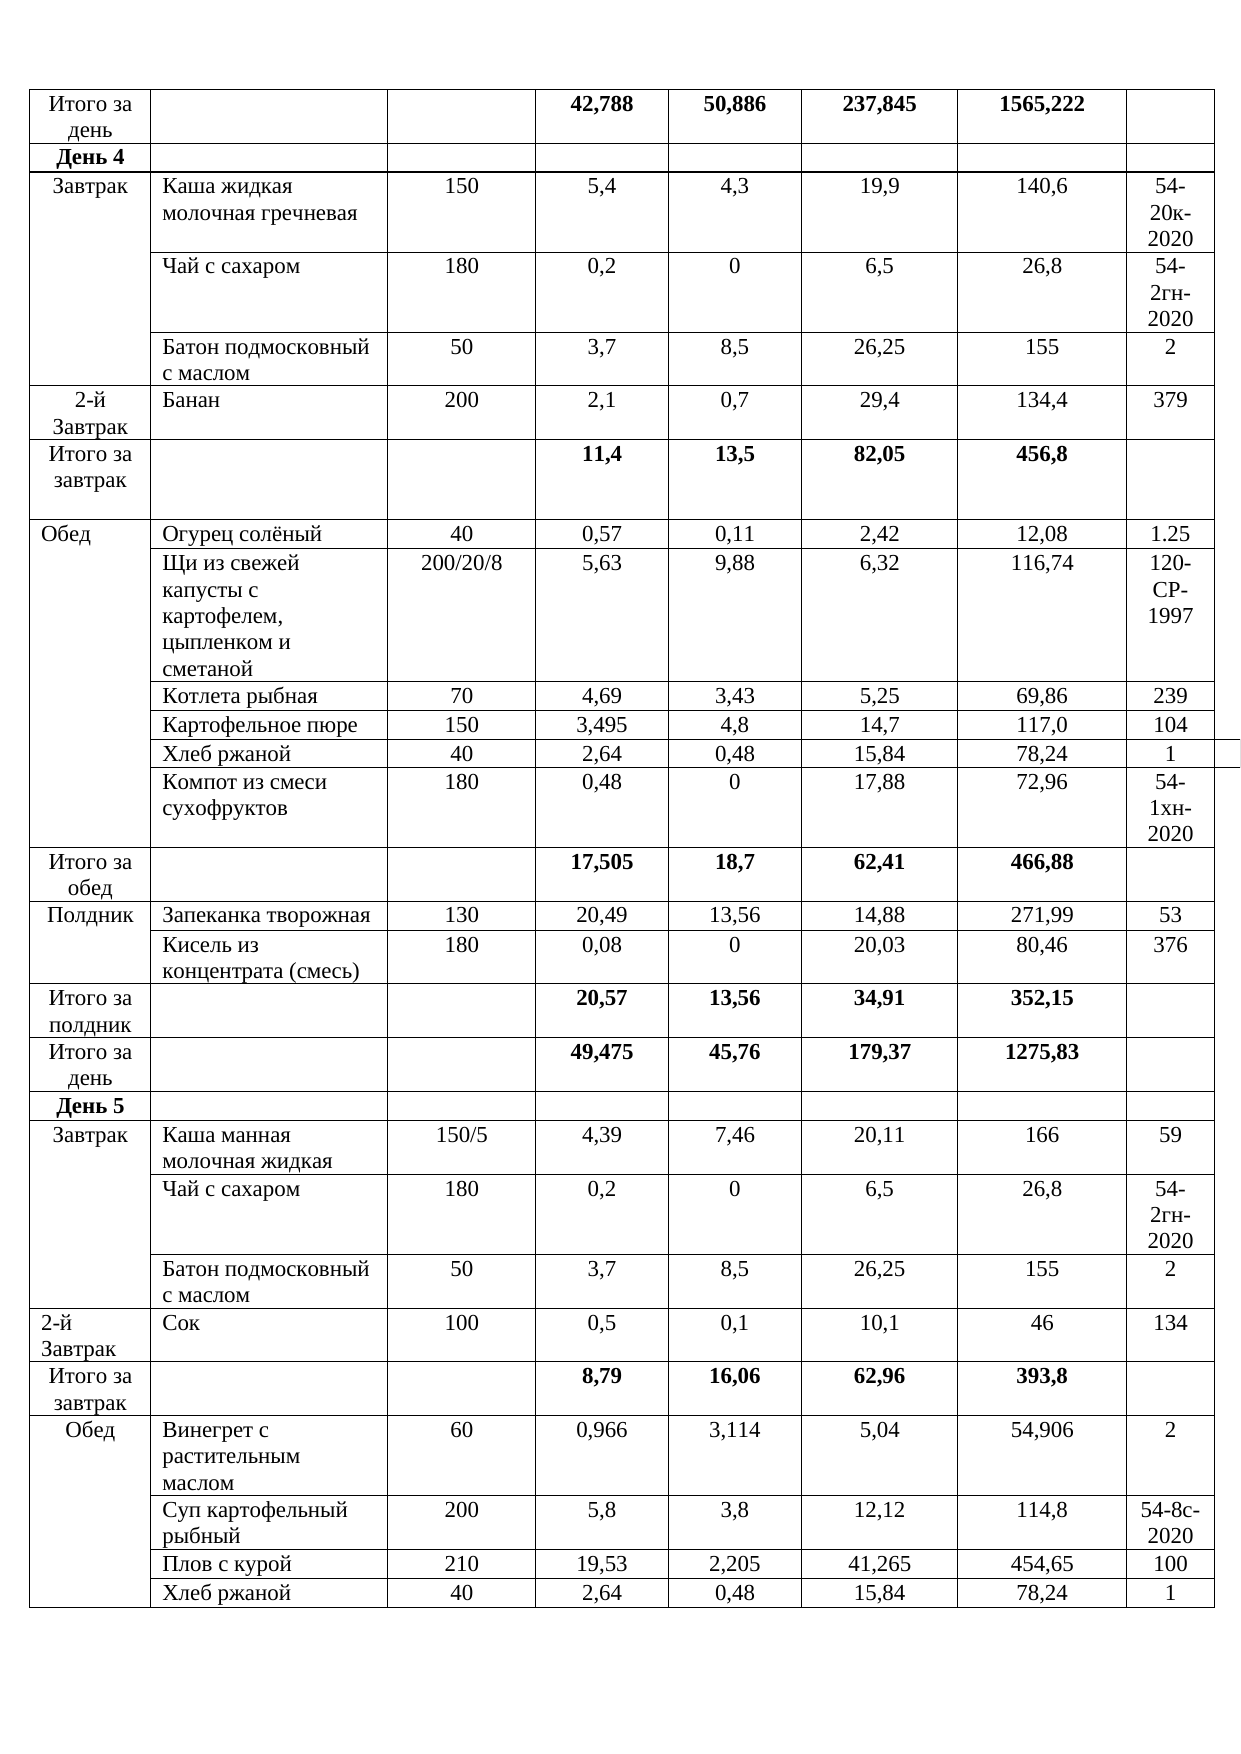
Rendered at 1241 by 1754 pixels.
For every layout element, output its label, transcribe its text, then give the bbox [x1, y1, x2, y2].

table_cell 155 [958, 333, 1126, 385]
table_cell 82,05 [802, 440, 957, 519]
table_cell 13,56 [669, 984, 801, 1037]
table_cell Винегрет с растительным маслом [151, 1416, 387, 1495]
table_cell [388, 848, 535, 901]
table_cell 19,9 [802, 173, 957, 252]
table_cell 11,4 [536, 440, 668, 519]
table_cell Итого за день [30, 1038, 150, 1091]
table_cell День 4 [30, 144, 150, 171]
table_cell 50,886 [669, 90, 801, 142]
table_cell 15,84 [802, 1579, 957, 1607]
table_cell [536, 144, 668, 171]
table_cell 100 [388, 1309, 535, 1361]
table_cell 54-8с-2020 [1127, 1496, 1214, 1549]
table_cell 54-1хн-2020 [1127, 768, 1214, 847]
table_cell 179,37 [802, 1038, 957, 1091]
table_cell 1 [1215, 740, 1240, 767]
table_cell Каша жидкая молочная гречневая [151, 173, 387, 252]
table_cell 20,03 [802, 931, 957, 983]
table_cell 0 [669, 768, 801, 847]
table_cell 5,04 [802, 1416, 957, 1495]
table_cell [1127, 984, 1214, 1037]
table_cell 5,8 [536, 1496, 668, 1549]
table_cell 12,08 [958, 520, 1126, 548]
table_cell 117,0 [958, 711, 1126, 739]
table_cell [802, 144, 957, 171]
table_cell 1275,83 [958, 1038, 1126, 1091]
table_cell [958, 144, 1126, 171]
table_cell 34,91 [802, 984, 957, 1037]
table_cell 180 [388, 768, 535, 847]
table_cell 20,11 [802, 1121, 957, 1174]
table_cell 116,74 [958, 549, 1126, 681]
table_cell [388, 1362, 535, 1415]
table_cell 3,43 [669, 682, 801, 710]
table_cell 4,39 [536, 1121, 668, 1174]
table_cell [1127, 848, 1214, 901]
table_cell 9,88 [669, 549, 801, 681]
table_cell 379 [1127, 386, 1214, 439]
table_cell [151, 1092, 387, 1120]
table_cell 62,96 [802, 1362, 957, 1415]
table_cell 17,88 [802, 768, 957, 847]
table_cell 78,24 [958, 1579, 1126, 1607]
table_cell 29,4 [802, 386, 957, 439]
table_cell 200/20/8 [388, 549, 535, 681]
table_cell 2,42 [802, 520, 957, 548]
table_cell 8,5 [669, 333, 801, 385]
table_cell 60 [388, 1416, 535, 1495]
table_cell 50 [388, 333, 535, 385]
table_cell 1.25 [1127, 520, 1214, 548]
table_cell [1127, 90, 1214, 142]
table_cell [388, 440, 535, 519]
table_cell 26,25 [802, 1255, 957, 1307]
table_cell 1 [1127, 1579, 1214, 1607]
table_cell 20,57 [536, 984, 668, 1037]
table_cell 3,7 [536, 333, 668, 385]
table_cell Обед [30, 1416, 150, 1607]
table_cell [1127, 1092, 1214, 1120]
table_cell 8,79 [536, 1362, 668, 1415]
table_cell 5,4 [536, 173, 668, 252]
table_cell 6,32 [802, 549, 957, 681]
table_cell 1565,222 [958, 90, 1126, 142]
table_cell 3,495 [536, 711, 668, 739]
table_cell 200 [388, 386, 535, 439]
table_cell 45,76 [669, 1038, 801, 1091]
table_cell 180 [388, 1175, 535, 1254]
table_cell [1127, 1362, 1214, 1415]
table_cell Каша манная молочная жидкая [151, 1121, 387, 1174]
table_cell [802, 1092, 957, 1120]
table_cell 2 [1127, 1416, 1214, 1495]
table_cell 54,906 [958, 1416, 1126, 1495]
table_cell 41,265 [802, 1550, 957, 1578]
table_cell 53 [1127, 902, 1214, 929]
table_cell Полдник [30, 902, 150, 983]
table_cell 352,15 [958, 984, 1126, 1037]
table_cell 0,966 [536, 1416, 668, 1495]
table_cell 18,7 [669, 848, 801, 901]
table_cell [388, 1038, 535, 1091]
table_cell 8,5 [669, 1255, 801, 1307]
table_cell 456,8 [958, 440, 1126, 519]
table_cell 20,49 [536, 902, 668, 929]
table_cell 4,3 [669, 173, 801, 252]
table_cell 237,845 [802, 90, 957, 142]
table_cell Хлеб ржаной [151, 1579, 387, 1607]
table_cell Котлета рыбная [151, 682, 387, 710]
table_cell 42,788 [536, 90, 668, 142]
table_cell 0,2 [536, 1175, 668, 1254]
table_cell 59 [1127, 1121, 1214, 1174]
table_cell 80,46 [958, 931, 1126, 983]
table_cell 7,46 [669, 1121, 801, 1174]
table_cell [388, 144, 535, 171]
table_cell 0,08 [536, 931, 668, 983]
table_cell 140,6 [958, 173, 1126, 252]
table_cell Чай с сахаром [151, 253, 387, 332]
table_cell 376 [1127, 931, 1214, 983]
table_cell 40 [388, 1579, 535, 1607]
table_cell Батон подмосковный с маслом [151, 333, 387, 385]
table_cell 130 [388, 902, 535, 929]
table_cell 0,57 [536, 520, 668, 548]
table_cell Кисель из концентрата (смесь) [151, 931, 387, 983]
table_cell 393,8 [958, 1362, 1126, 1415]
table_cell 6,5 [802, 1175, 957, 1254]
table_cell Итого за завтрак [30, 440, 150, 519]
table_cell 54-2гн-2020 [1127, 253, 1214, 332]
table_cell Итого за полдник [30, 984, 150, 1037]
table_cell 104 [1127, 711, 1214, 739]
table_cell 78,24 [958, 740, 1126, 767]
table_cell Батон подмосковный с маслом [151, 1255, 387, 1307]
table_cell 0,48 [536, 768, 668, 847]
table_cell 0,48 [669, 740, 801, 767]
table_cell [151, 1038, 387, 1091]
table_cell 0 [669, 253, 801, 332]
table_cell 120-СР-1997 [1127, 549, 1214, 681]
table_cell 134,4 [958, 386, 1126, 439]
table_cell 26,8 [958, 1175, 1126, 1254]
table_cell 466,88 [958, 848, 1126, 901]
table_cell 2 [1127, 333, 1214, 385]
table_cell [151, 1362, 387, 1415]
table_cell [388, 90, 535, 142]
table_cell Хлеб ржаной [151, 740, 387, 767]
table_cell 150 [388, 711, 535, 739]
table_cell 69,86 [958, 682, 1126, 710]
table_cell [958, 1092, 1126, 1120]
table_cell 54-2гн-2020 [1127, 1175, 1214, 1254]
table_cell [151, 144, 387, 171]
table_cell [151, 984, 387, 1037]
table_cell 40 [388, 520, 535, 548]
table_cell Банан [151, 386, 387, 439]
table_cell 3,8 [669, 1496, 801, 1549]
table_cell Суп картофельный рыбный [151, 1496, 387, 1549]
table_cell 5,25 [802, 682, 957, 710]
table_cell 5,63 [536, 549, 668, 681]
table_cell 3,114 [669, 1416, 801, 1495]
table_cell 0,2 [536, 253, 668, 332]
table_cell 0,11 [669, 520, 801, 548]
table_cell Сок [151, 1309, 387, 1361]
table_cell Картофельное пюре [151, 711, 387, 739]
table_cell 271,99 [958, 902, 1126, 929]
table_cell 26,25 [802, 333, 957, 385]
table_cell 14,88 [802, 902, 957, 929]
table_cell 40 [388, 740, 535, 767]
table_cell 155 [958, 1255, 1126, 1307]
table_cell 15,84 [802, 740, 957, 767]
table_cell 166 [958, 1121, 1126, 1174]
table_cell 49,475 [536, 1038, 668, 1091]
table_cell 0,48 [669, 1579, 801, 1607]
table_cell 54-20к-2020 [1127, 173, 1214, 252]
table_cell [151, 90, 387, 142]
table_cell Щи из свежей капусты с картофелем, цыпленком и сметаной [151, 549, 387, 681]
table_cell 2,205 [669, 1550, 801, 1578]
table_cell Запеканка творожная [151, 902, 387, 929]
table_cell День 5 [30, 1092, 150, 1120]
table_cell Итого за завтрак [30, 1362, 150, 1415]
table_cell 0 [669, 1175, 801, 1254]
table_cell Завтрак [30, 1121, 150, 1307]
table_cell 134 [1127, 1309, 1214, 1361]
table_cell 13,56 [669, 902, 801, 929]
table_cell 14,7 [802, 711, 957, 739]
table_cell 72,96 [958, 768, 1126, 847]
table_cell 10,1 [802, 1309, 957, 1361]
table_cell Компот из смеси сухофруктов [151, 768, 387, 847]
table_cell [388, 1092, 535, 1120]
table_cell 180 [388, 931, 535, 983]
table_cell [1127, 144, 1214, 171]
table_cell 13,5 [669, 440, 801, 519]
table_cell [1127, 1038, 1214, 1091]
table_cell 4,8 [669, 711, 801, 739]
table_cell 70 [388, 682, 535, 710]
table_cell 62,41 [802, 848, 957, 901]
table_cell 1 [1127, 740, 1214, 767]
table_cell 2,64 [536, 1579, 668, 1607]
table_cell Итого за обед [30, 848, 150, 901]
table_cell 46 [958, 1309, 1126, 1361]
table_cell 0,5 [536, 1309, 668, 1361]
table_cell 2,1 [536, 386, 668, 439]
table_cell Обед [30, 520, 150, 847]
table_cell 50 [388, 1255, 535, 1307]
table_cell 17,505 [536, 848, 668, 901]
table_cell 150 [388, 173, 535, 252]
table_cell [669, 1092, 801, 1120]
table_cell Плов с курой [151, 1550, 387, 1578]
table_cell 6,5 [802, 253, 957, 332]
table_cell 16,06 [669, 1362, 801, 1415]
table_cell 2,64 [536, 740, 668, 767]
table_cell 100 [1127, 1550, 1214, 1578]
table_cell 200 [388, 1496, 535, 1549]
table_cell 12,12 [802, 1496, 957, 1549]
table_cell 19,53 [536, 1550, 668, 1578]
table_cell 210 [388, 1550, 535, 1578]
table_cell 180 [388, 253, 535, 332]
table_cell Чай с сахаром [151, 1175, 387, 1254]
table_cell 150/5 [388, 1121, 535, 1174]
table_cell Завтрак [30, 173, 150, 385]
table_cell [151, 440, 387, 519]
table_cell 239 [1127, 682, 1214, 710]
table_cell 3,7 [536, 1255, 668, 1307]
table_cell 0 [669, 931, 801, 983]
table_cell 4,69 [536, 682, 668, 710]
table_cell Итого за день [30, 90, 150, 142]
table_cell 0,1 [669, 1309, 801, 1361]
table_cell Огурец солёный [151, 520, 387, 548]
table_cell [669, 144, 801, 171]
table_cell [536, 1092, 668, 1120]
table_cell 2-й Завтрак [30, 386, 150, 439]
table_cell 0,7 [669, 386, 801, 439]
table_cell [388, 984, 535, 1037]
table_cell 454,65 [958, 1550, 1126, 1578]
table_cell 2-й Завтрак [30, 1309, 150, 1361]
table_cell [1127, 440, 1214, 519]
table_cell 26,8 [958, 253, 1126, 332]
table_cell 2 [1127, 1255, 1214, 1307]
table_cell 114,8 [958, 1496, 1126, 1549]
table_cell [151, 848, 387, 901]
